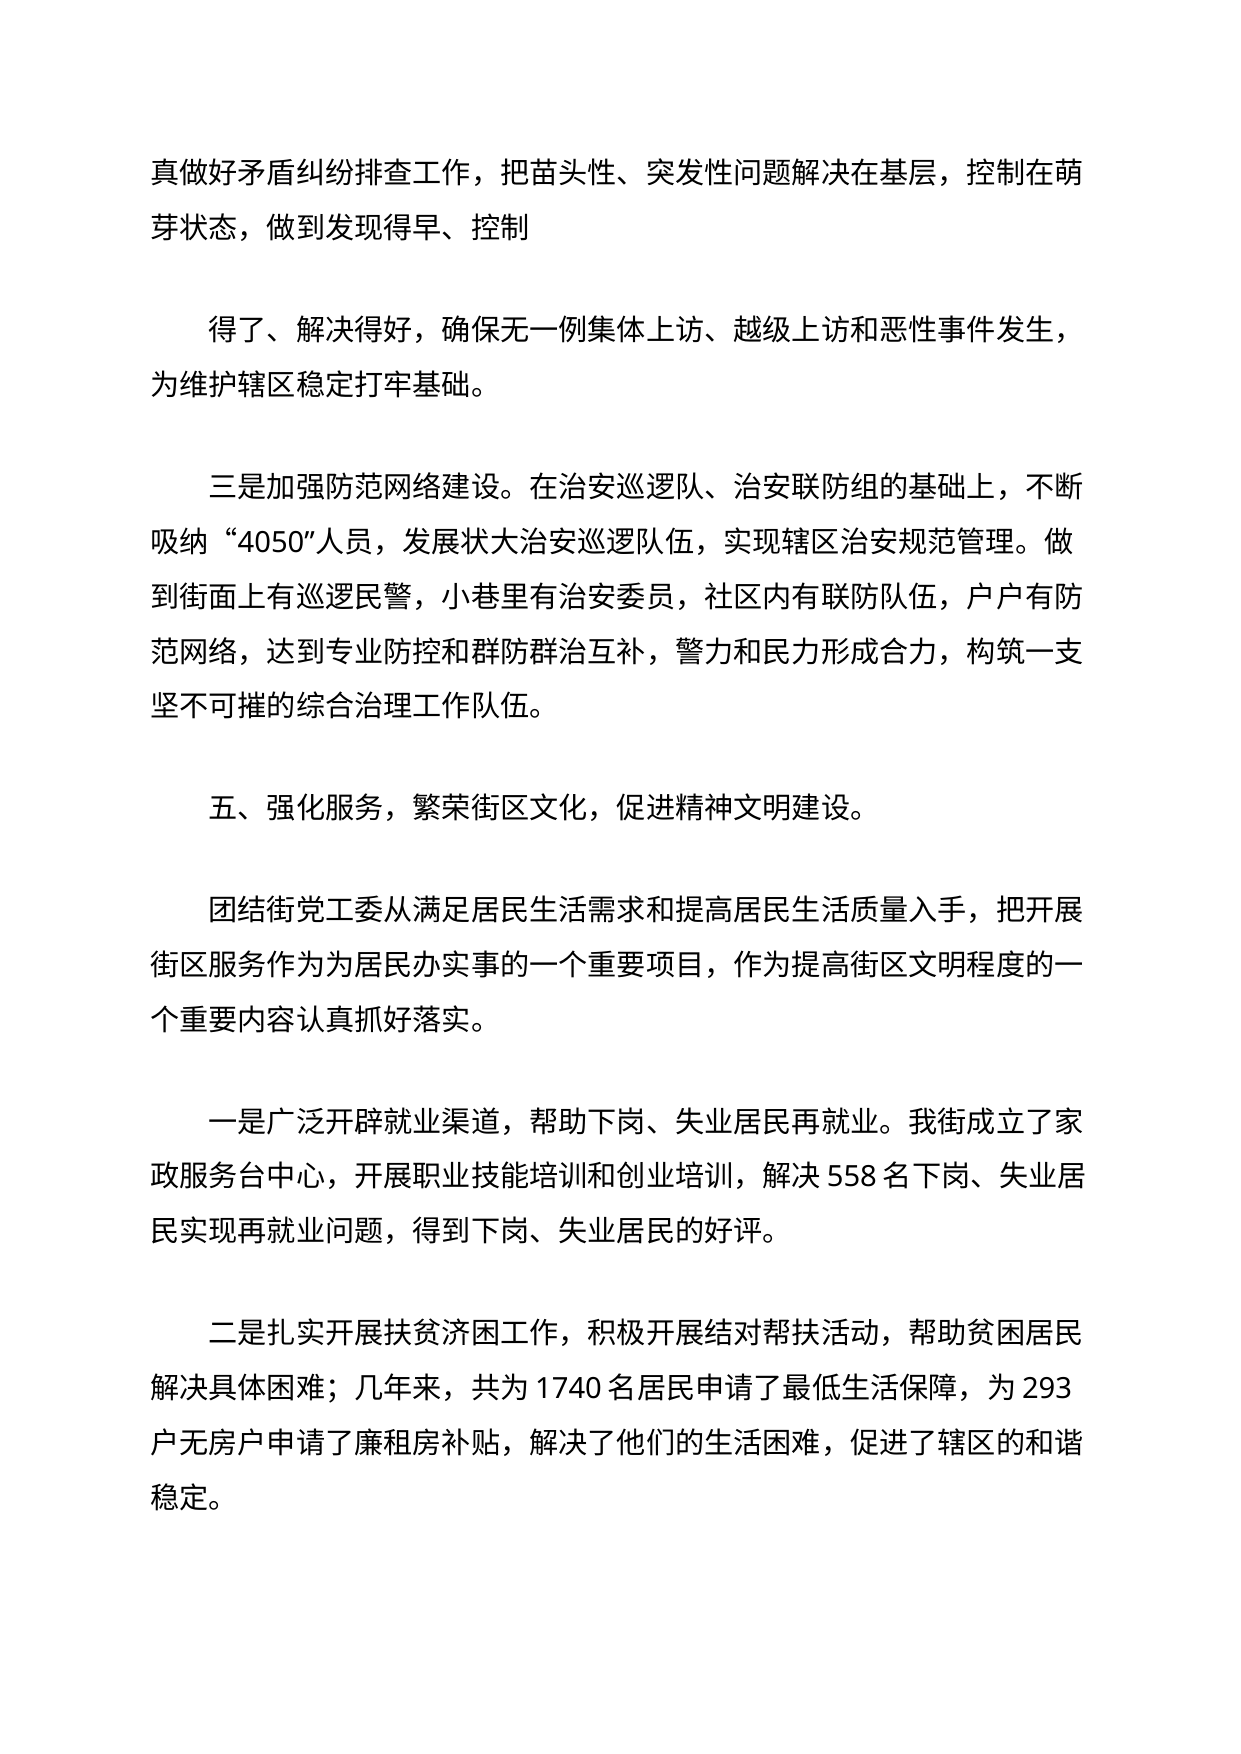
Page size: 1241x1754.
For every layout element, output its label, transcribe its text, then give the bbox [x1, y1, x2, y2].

text 二是扎实开展扶贫济困工作，积极开展结对帮扶活动，帮助贫困居民解决具体困难；几年来，共为1740名居民申请了最低生活保障，为293户无房户申请了廉租房补贴，解决了他们的生活困难，促进了辖区的和谐稳定。 [150, 1310, 1090, 1517]
text 五、强化服务，繁荣街区文化，促进精神文明建设。 [150, 785, 1090, 827]
text 一是广泛开辟就业渠道，帮助下岗、失业居民再就业。我街成立了家政服务台中心，开展职业技能培训和创业培训，解决558名下岗、失业居民实现再就业问题，得到下岗、失业居民的好评。 [150, 1098, 1090, 1250]
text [150, 150, 1090, 247]
text 得了、解决得好，确保无一例集体上访、越级上访和恶性事件发生，为维护辖区稳定打牢基础。 [150, 307, 1090, 404]
text 团结街党工委从满足居民生活需求和提高居民生活质量入手，把开展街区服务作为为居民办实事的一个重要项目，作为提高街区文明程度的一个重要内容认真抓好落实。 [150, 887, 1090, 1039]
text 三是加强防范网络建设。在治安巡逻队、治安联防组的基础上，不断吸纳“4050”人员，发展状大治安巡逻队伍，实现辖区治安规范管理。做到街面上有巡逻民警，小巷里有治安委员，社区内有联防队伍，户户有防范网络，达到专业防控和群防群治互补，警力和民力形成合力，构筑一支坚不可摧的综合治理工作队伍。 [150, 463, 1090, 725]
